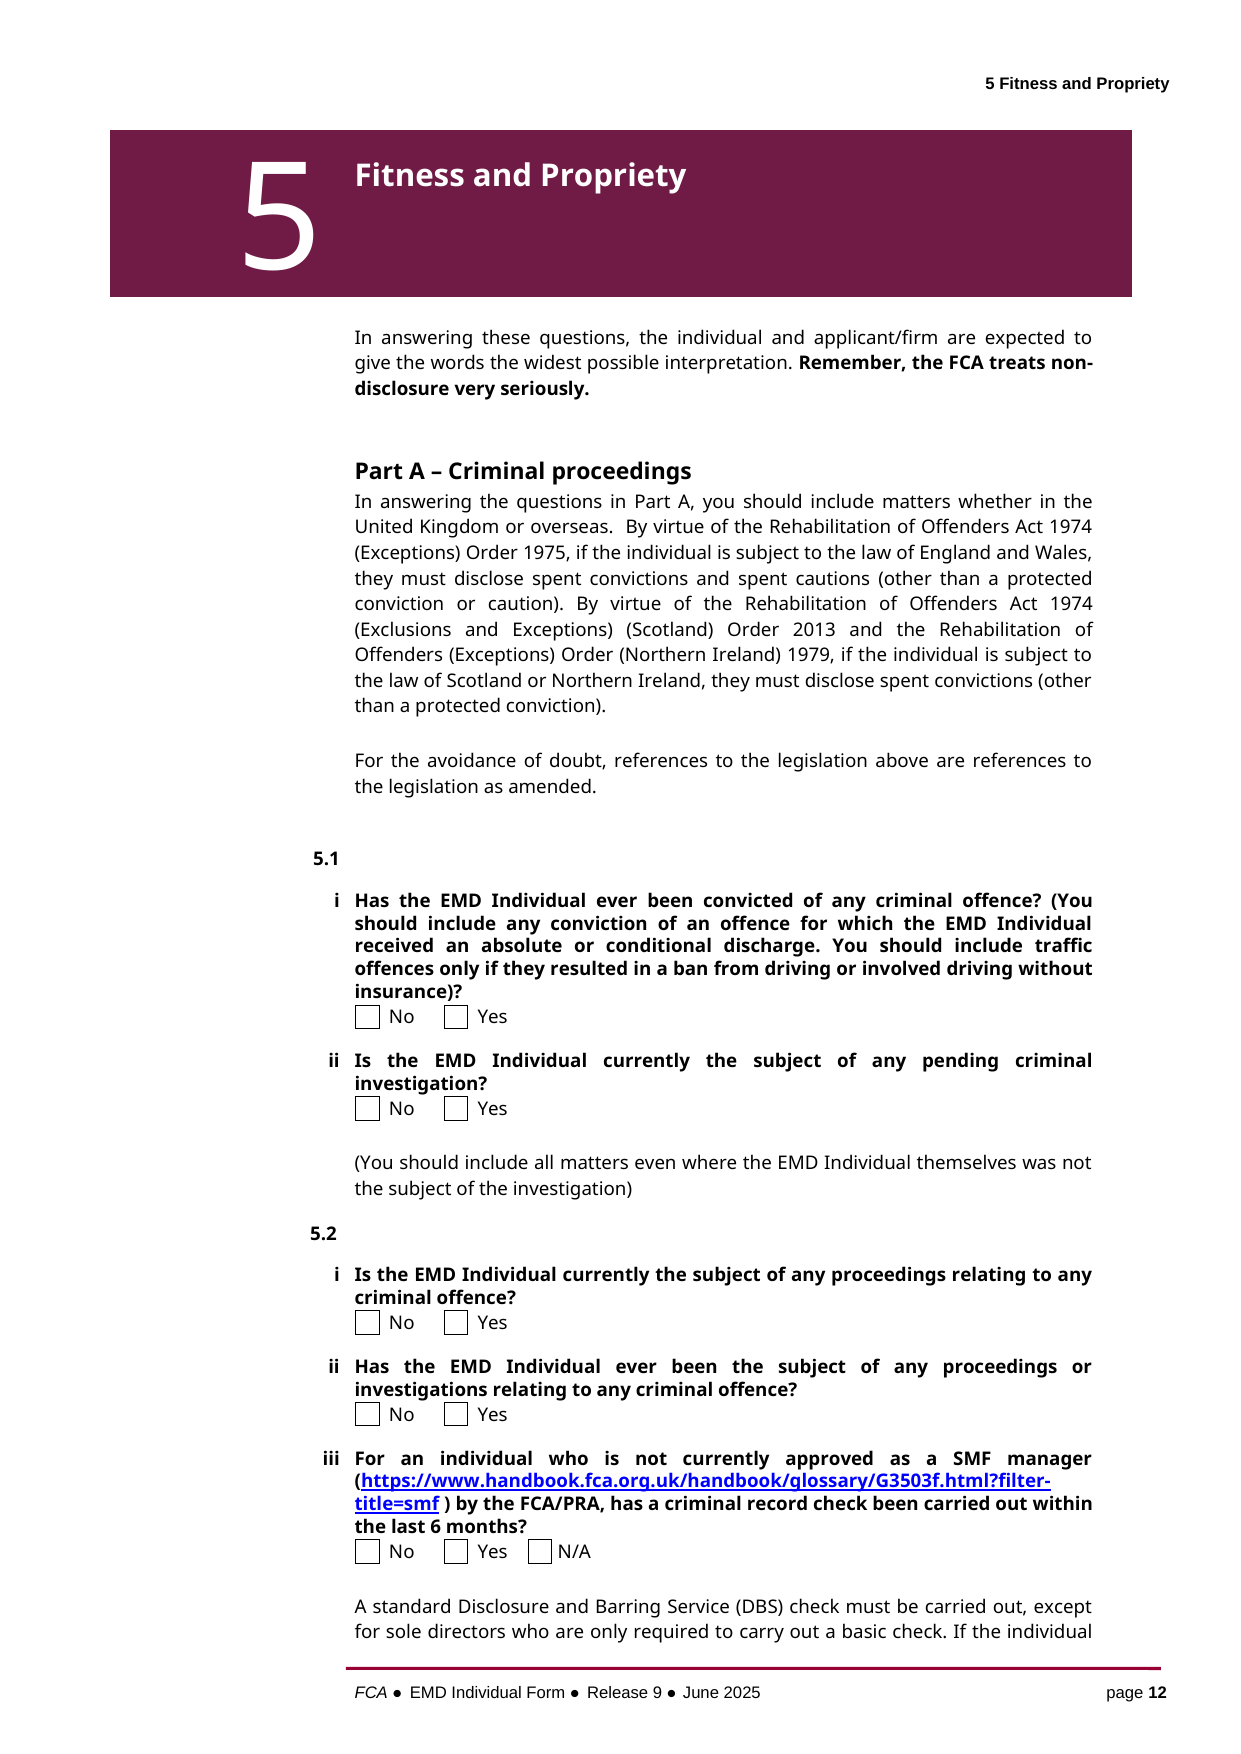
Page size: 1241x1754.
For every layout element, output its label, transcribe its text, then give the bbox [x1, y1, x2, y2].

text No Yes [468, 1005, 1093, 1028]
text In answering the questions in Part A, you should include matters whether in the United Kingdom or overseas. By virtue of the Rehabilitation of Offenders Act 1974 (Exceptions) Order 1975, if the individual is subject to the law of England and Wales, they must disclose spent convictions and spent cautions (other than a protected conviction or caution). By virtue of the Rehabilitation of Offenders Act 1974 (Exclusions and Exceptions) (Scotland) Order 2013 and the Rehabilitation of Offenders (Exceptions) Order (Northern Ireland) 1979, if the individual is subject to the law of Scotland or Northern Ireland, they must disclose spent convictions (other than a protected conviction). [354, 488, 1093, 718]
text No Yes [468, 1097, 1093, 1120]
text In answering these questions, the individual and applicant/firm are expected to give the words the widest possible interpretation. Remember, the FCA treats non-disclosure very seriously. [354, 324, 1093, 401]
text No Yes [468, 1311, 1093, 1334]
text No Yes N/A [552, 1540, 1093, 1563]
text No Yes [445, 1311, 467, 1334]
text No Yes N/A [380, 1540, 444, 1563]
text No Yes [356, 1311, 379, 1334]
text 5.1 [310, 847, 1093, 870]
table_header Fitness and Propriety [346, 130, 1132, 297]
text No Yes [380, 1097, 444, 1120]
text i Has the EMD Individual ever been convicted of any criminal offence? (You should include any conviction of an offence for which the EMD Individual received an absolute or conditional discharge. You should include traffic offences only if they resulted in a ban from driving or involved driving without insurance)? [310, 889, 1093, 1003]
text No Yes [380, 1311, 444, 1334]
table_header 5 [110, 130, 346, 297]
text ii Is the EMD Individual currently the subject of any pending criminal investigation? [310, 1049, 1093, 1095]
text i Is the EMD Individual currently the subject of any proceedings relating to any criminal offence? [310, 1263, 1093, 1309]
text No Yes [445, 1006, 467, 1028]
text No Yes [356, 1006, 379, 1028]
text No Yes [445, 1403, 467, 1425]
text (You should include all matters even where the EMD Individual themselves was not the subject of the investigation) [354, 1150, 1093, 1201]
text No Yes [468, 1403, 1093, 1426]
text No Yes [380, 1005, 444, 1028]
text No Yes N/A [468, 1540, 528, 1563]
subtitle Part A – Criminal proceedings [354, 453, 1093, 486]
text No Yes [380, 1403, 444, 1426]
text 5.2 [310, 1222, 1093, 1244]
text iii For an individual who is not currently approved as a SMF manager (https://www.handbook.fca.org.uk/handbook/glossary/G3503f.html?filter-title=smf ) by the FCA/PRA, has a criminal record check been carried out within the last 6 months? [310, 1447, 1093, 1538]
text For the avoidance of doubt, references to the legislation above are references to the legislation as amended. [354, 748, 1093, 799]
text ii Has the EMD Individual ever been the subject of any proceedings or investigations relating to any criminal offence? [310, 1355, 1093, 1401]
text No Yes [356, 1097, 379, 1120]
text No Yes [356, 1403, 379, 1425]
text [354, 1593, 1093, 1644]
text No Yes [445, 1097, 467, 1120]
